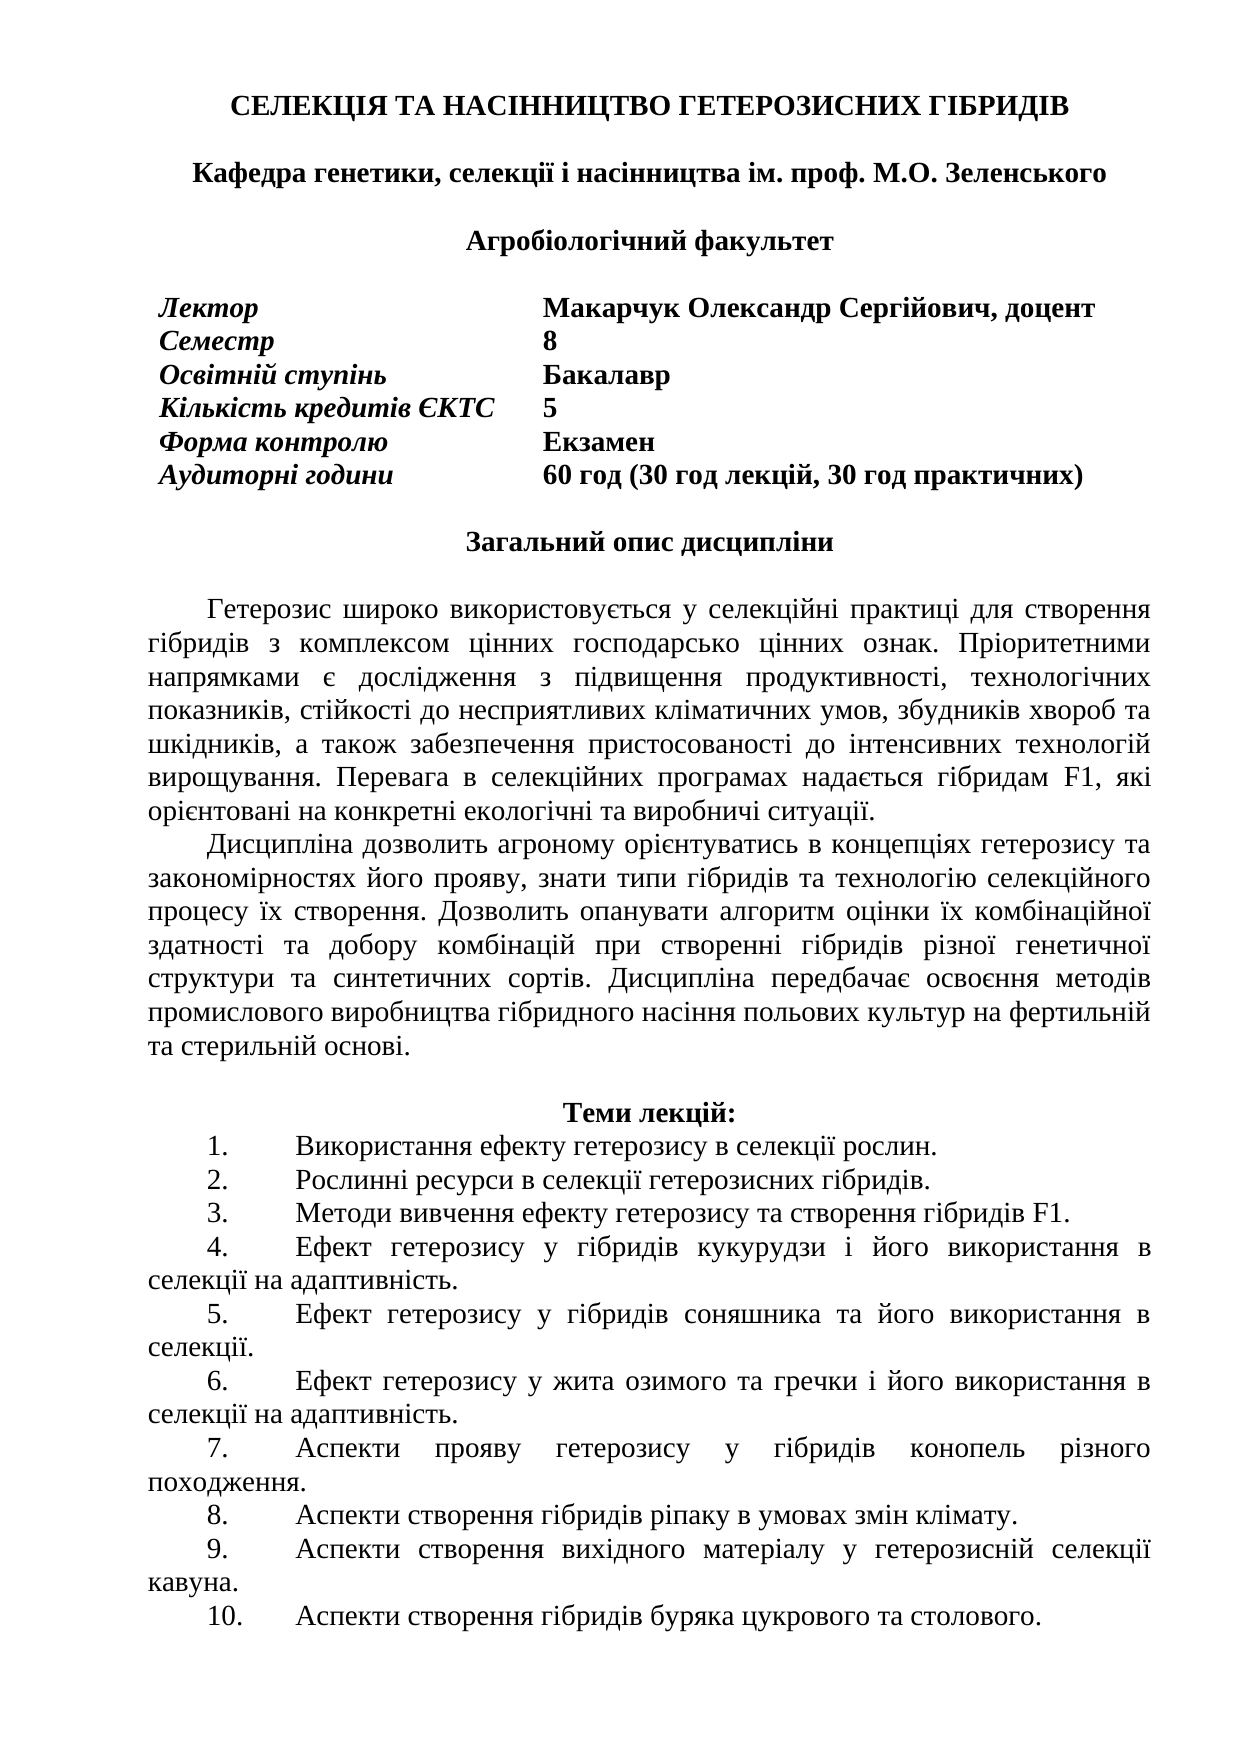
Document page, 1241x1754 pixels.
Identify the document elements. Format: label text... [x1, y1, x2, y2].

table_cell Форма контролю [148, 424, 531, 457]
text Загальний опис дисципліни [148, 524, 1152, 558]
list Використання ефекту гетерозису в селекції рослин. [148, 1128, 1152, 1162]
text Теми лекцій: [148, 1095, 1152, 1128]
table_header Макарчук Олександр Сергійович, доцент [531, 290, 1151, 323]
table_cell 60 год (30 год лекцій, 30 год практичних) [531, 458, 1151, 491]
table_cell Освітній ступінь [148, 357, 531, 390]
table_cell Аудиторні години [148, 458, 531, 491]
list Методи вивчення ефекту гетерозису та створення гібридів F1. [148, 1195, 1152, 1229]
table_cell 5 [531, 390, 1151, 424]
list Аспекти прояву гетерозису у гібридів конопель різного походження. [148, 1430, 1152, 1497]
table_cell Екзамен [531, 424, 1151, 457]
list Рослинні ресурси в селекції гетерозисних гібридів. [148, 1162, 1152, 1195]
table_cell 8 [531, 323, 1151, 357]
list Ефект гетерозису у жита озимого та гречки і його використання в селекції на адаптивність. [148, 1363, 1152, 1430]
list Аспекти створення гібридів ріпаку в умовах змін клімату. [148, 1497, 1152, 1531]
list Аспекти створення гібридів буряка цукрового та столового. [148, 1598, 1152, 1631]
text Кафедра генетики, селекції і насінництва ім. проф. М.О. Зеленського [148, 156, 1152, 189]
text Агробіологічний факультет [148, 223, 1152, 256]
table_cell Кількість кредитів ЄКТС [148, 390, 531, 424]
list Ефект гетерозису у гібридів соняшника та його використання в селекції. [148, 1296, 1152, 1363]
table_header Лектор [148, 290, 531, 323]
table_cell Семестр [148, 323, 531, 357]
table_cell Бакалавр [531, 357, 1151, 390]
text СЕЛЕКЦІЯ ТА НАСІННИЦТВО ГЕТЕРОЗИСНИХ ГІБРИДІВ [148, 88, 1152, 122]
text Гетерозис широко використовується у селекційні практиці для створення гібридів з комплексом цінних господарсько цінних ознак. Пріоритетними напрямками є дослідження з підвищення продуктивності, технологічних показників, стійкості до несприятливих кліматичних умов, збудників хвороб та шкідників, а також забезпечення пристосованості до інтенсивних технологій вирощування. Перевага в селекційних програмах надається гібридам F1, які орієнтовані на конкретні екологічні та виробничі ситуації. [148, 592, 1152, 826]
text Дисципліна дозволить агроному орієнтуватись в концепціях гетерозису та закономірностях його прояву, знати типи гібридів та технологію селекційного процесу їх створення. Дозволить опанувати алгоритм оцінки їх комбінаційної здатності та добору комбінацій при створенні гібридів різної генетичної структури та синтетичних сортів. Дисципліна передбачає освоєння методів промислового виробництва гібридного насіння польових культур на фертильній та стерильній основі. [148, 826, 1152, 1061]
list Ефект гетерозису у гібридів кукурудзи і його використання в селекції на адаптивність. [148, 1229, 1152, 1296]
list Аспекти створення вихідного матеріалу у гетерозисній селекції кавуна. [148, 1531, 1152, 1598]
